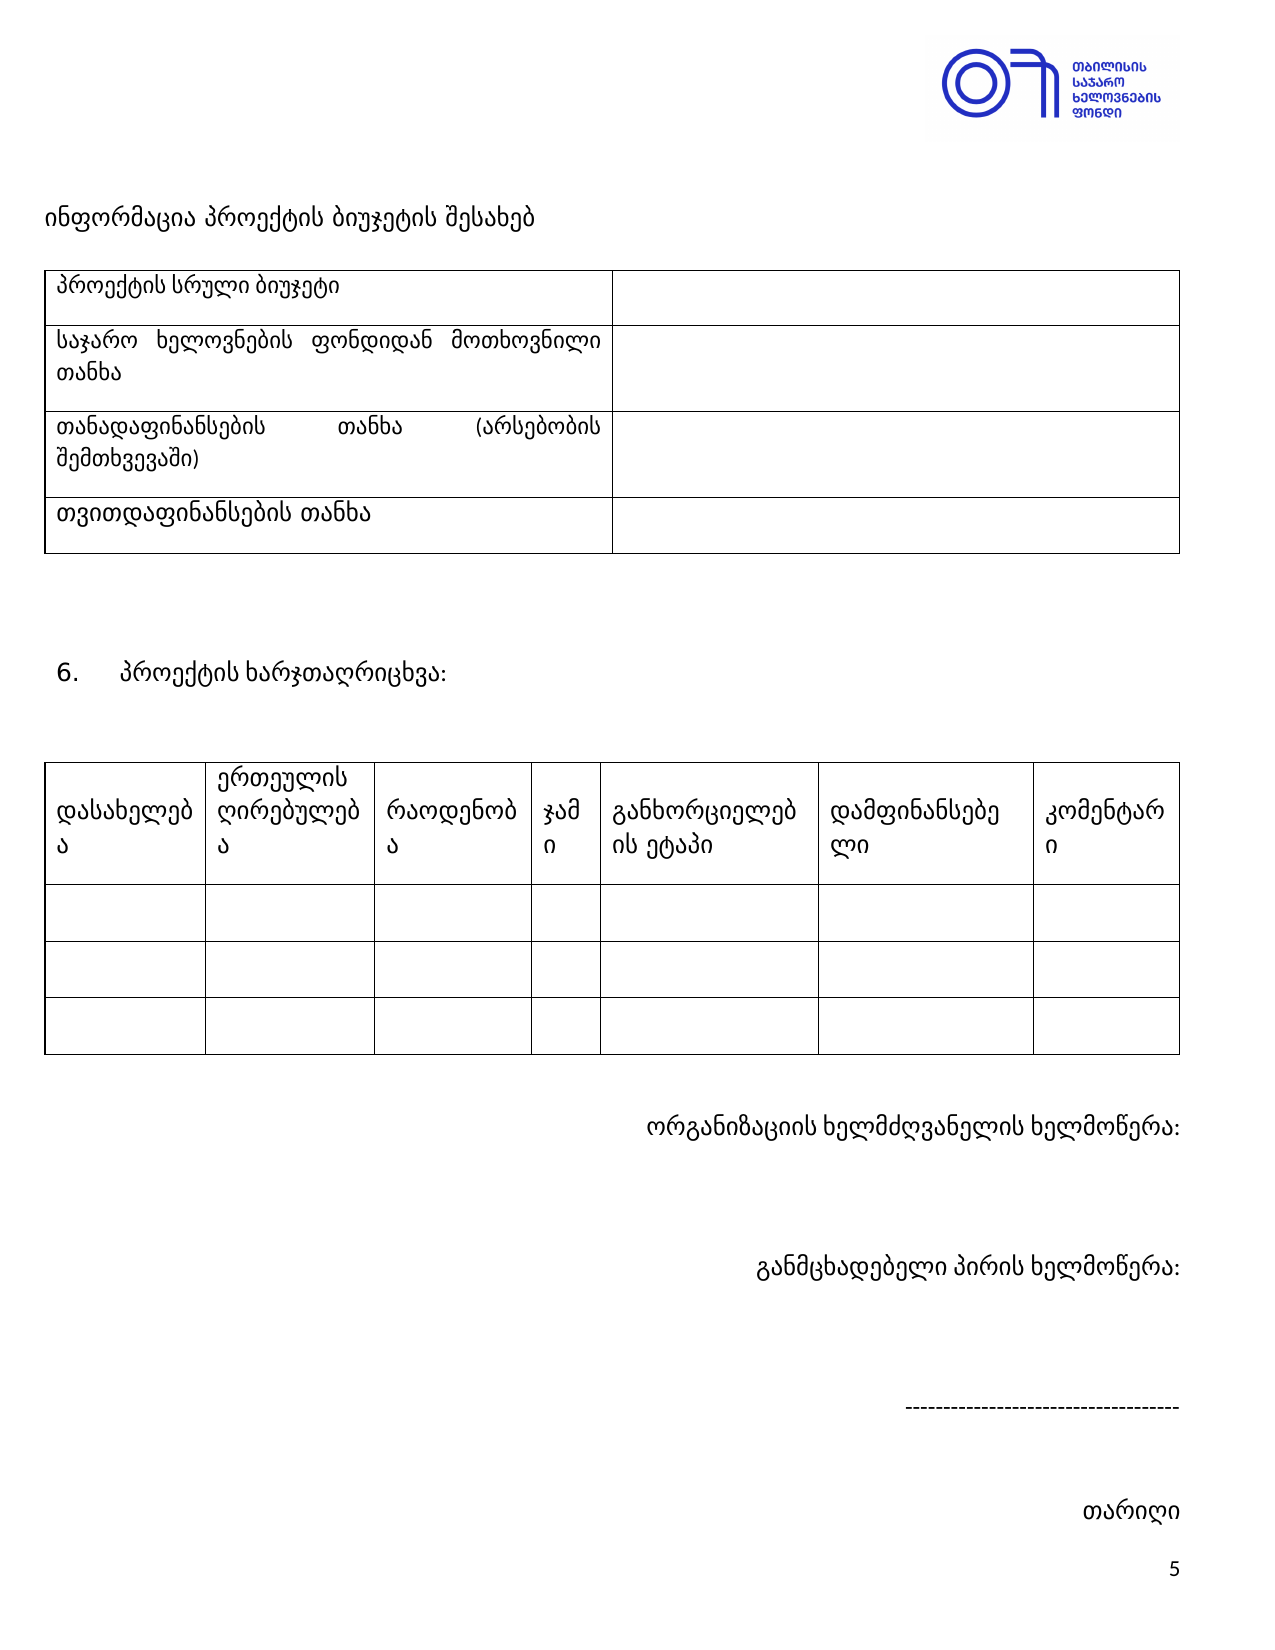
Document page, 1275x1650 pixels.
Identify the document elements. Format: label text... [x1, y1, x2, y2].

table_cell [532, 885, 600, 941]
text : [56, 1111, 1180, 1141]
table_header [375, 763, 531, 884]
table_cell [206, 885, 374, 941]
table_cell [46, 998, 205, 1054]
table_cell [532, 998, 600, 1054]
table_header [46, 763, 205, 884]
table_cell [613, 498, 1179, 552]
table_header [206, 763, 374, 884]
table_header [532, 763, 600, 884]
picture [924, 35, 1181, 142]
table_cell [46, 498, 612, 552]
table_cell [601, 942, 818, 997]
table_cell [46, 326, 612, 411]
table_cell [819, 885, 1033, 941]
table_cell [613, 412, 1179, 497]
list : [56, 657, 1180, 687]
table_cell [601, 885, 818, 941]
table_cell [375, 998, 531, 1054]
table_cell [819, 998, 1033, 1054]
table_cell [46, 942, 205, 997]
table_header [613, 271, 1179, 325]
table_header [601, 763, 818, 884]
table_cell [46, 885, 205, 941]
table_header [819, 763, 1033, 884]
table_cell [601, 998, 818, 1054]
table_cell [819, 942, 1033, 997]
table_cell [1034, 942, 1179, 997]
table_cell [532, 942, 600, 997]
text ------------------------------------ [56, 1391, 1180, 1421]
table_cell [613, 326, 1179, 411]
table_cell [206, 998, 374, 1054]
table_header [1034, 763, 1179, 884]
table_cell [375, 942, 531, 997]
table_cell [1034, 885, 1179, 941]
table_cell ( ) [46, 412, 612, 497]
table_cell [206, 942, 374, 997]
text : [56, 1251, 1180, 1281]
table_cell [1034, 998, 1179, 1054]
table_header [46, 271, 612, 325]
table_cell [375, 885, 531, 941]
